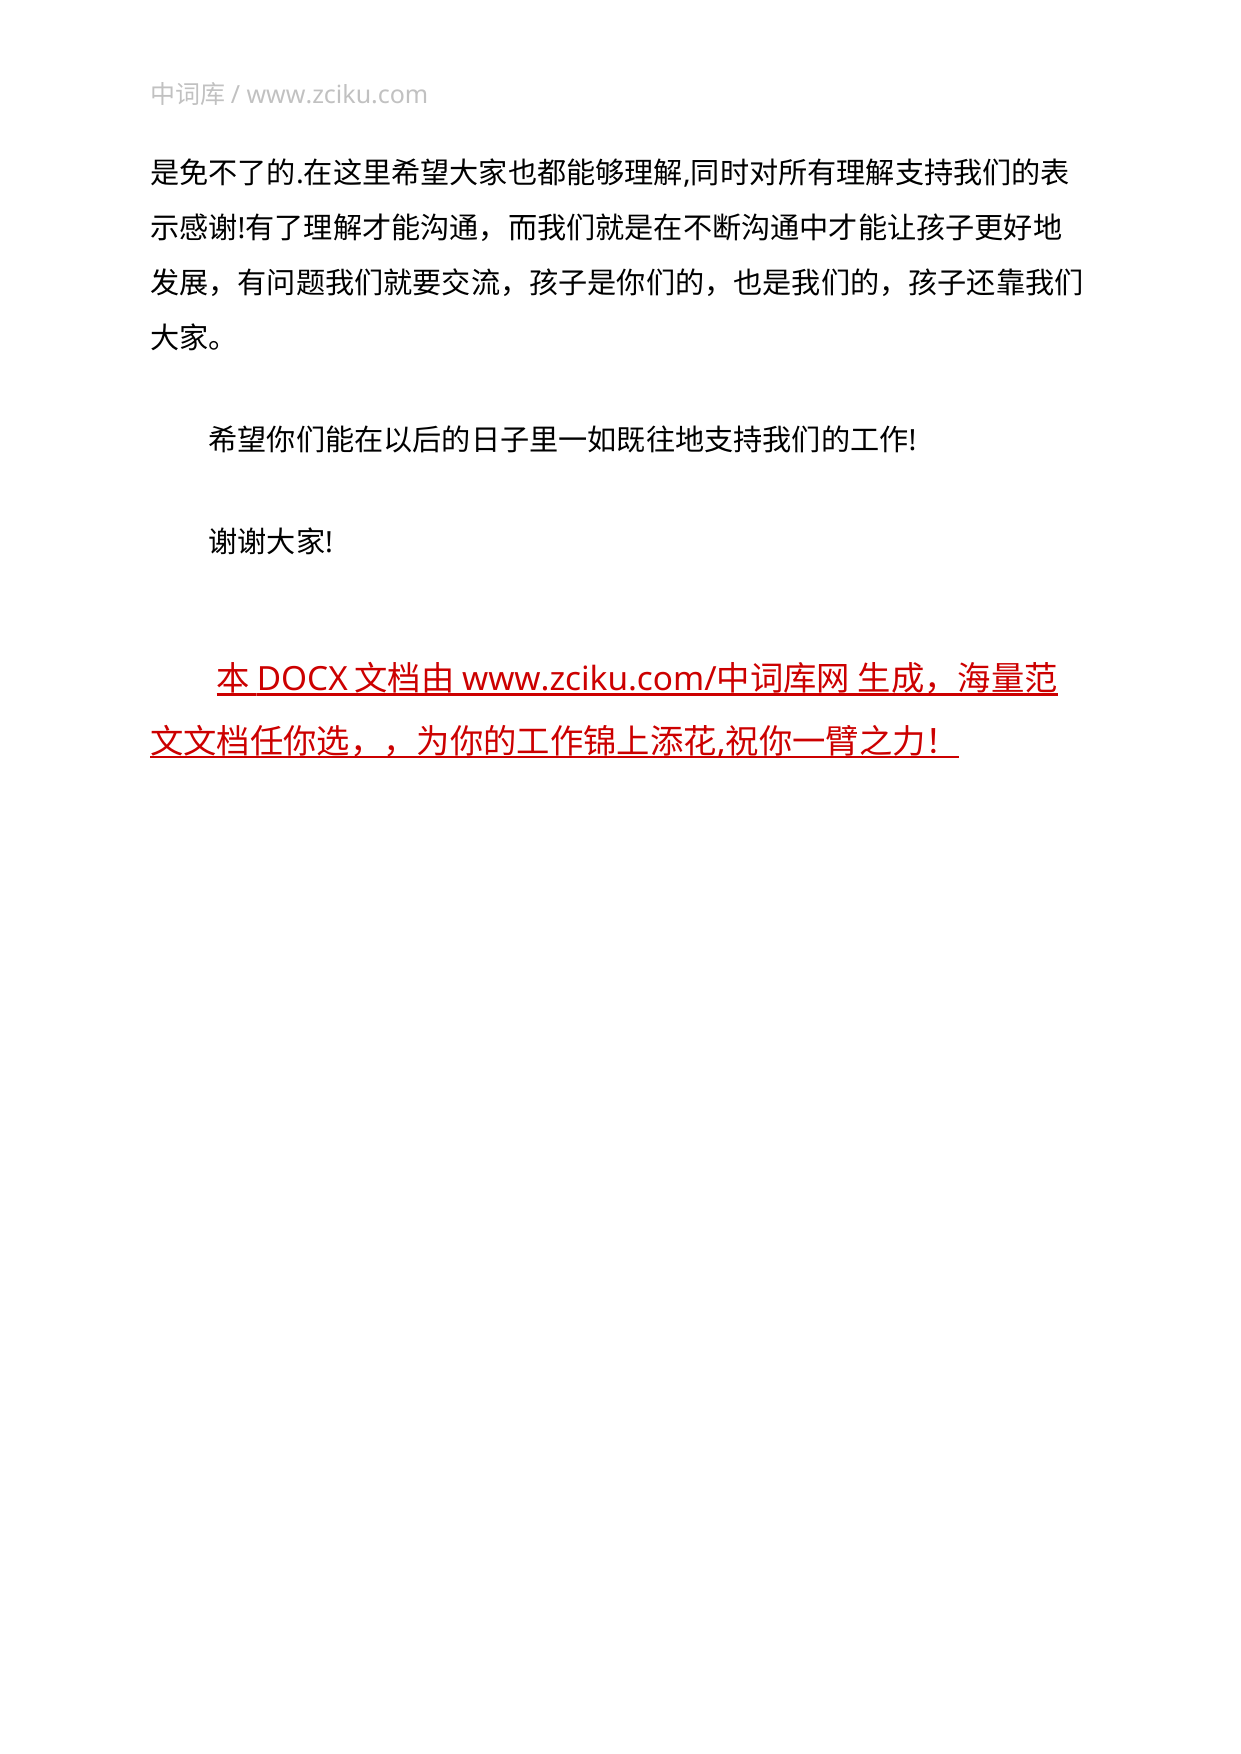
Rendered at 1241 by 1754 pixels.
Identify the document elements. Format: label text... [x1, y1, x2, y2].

text 希望你们能在以后的日子里一如既往地支持我们的工作! [150, 417, 1090, 459]
text 本DOCX文档由 www.zciku.com/中词库网 生成，海量范文文档任你选，，为你的工作锦上添花,祝你一臂之力！ [150, 652, 1090, 763]
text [150, 150, 1090, 357]
text 谢谢大家! [150, 519, 1090, 561]
